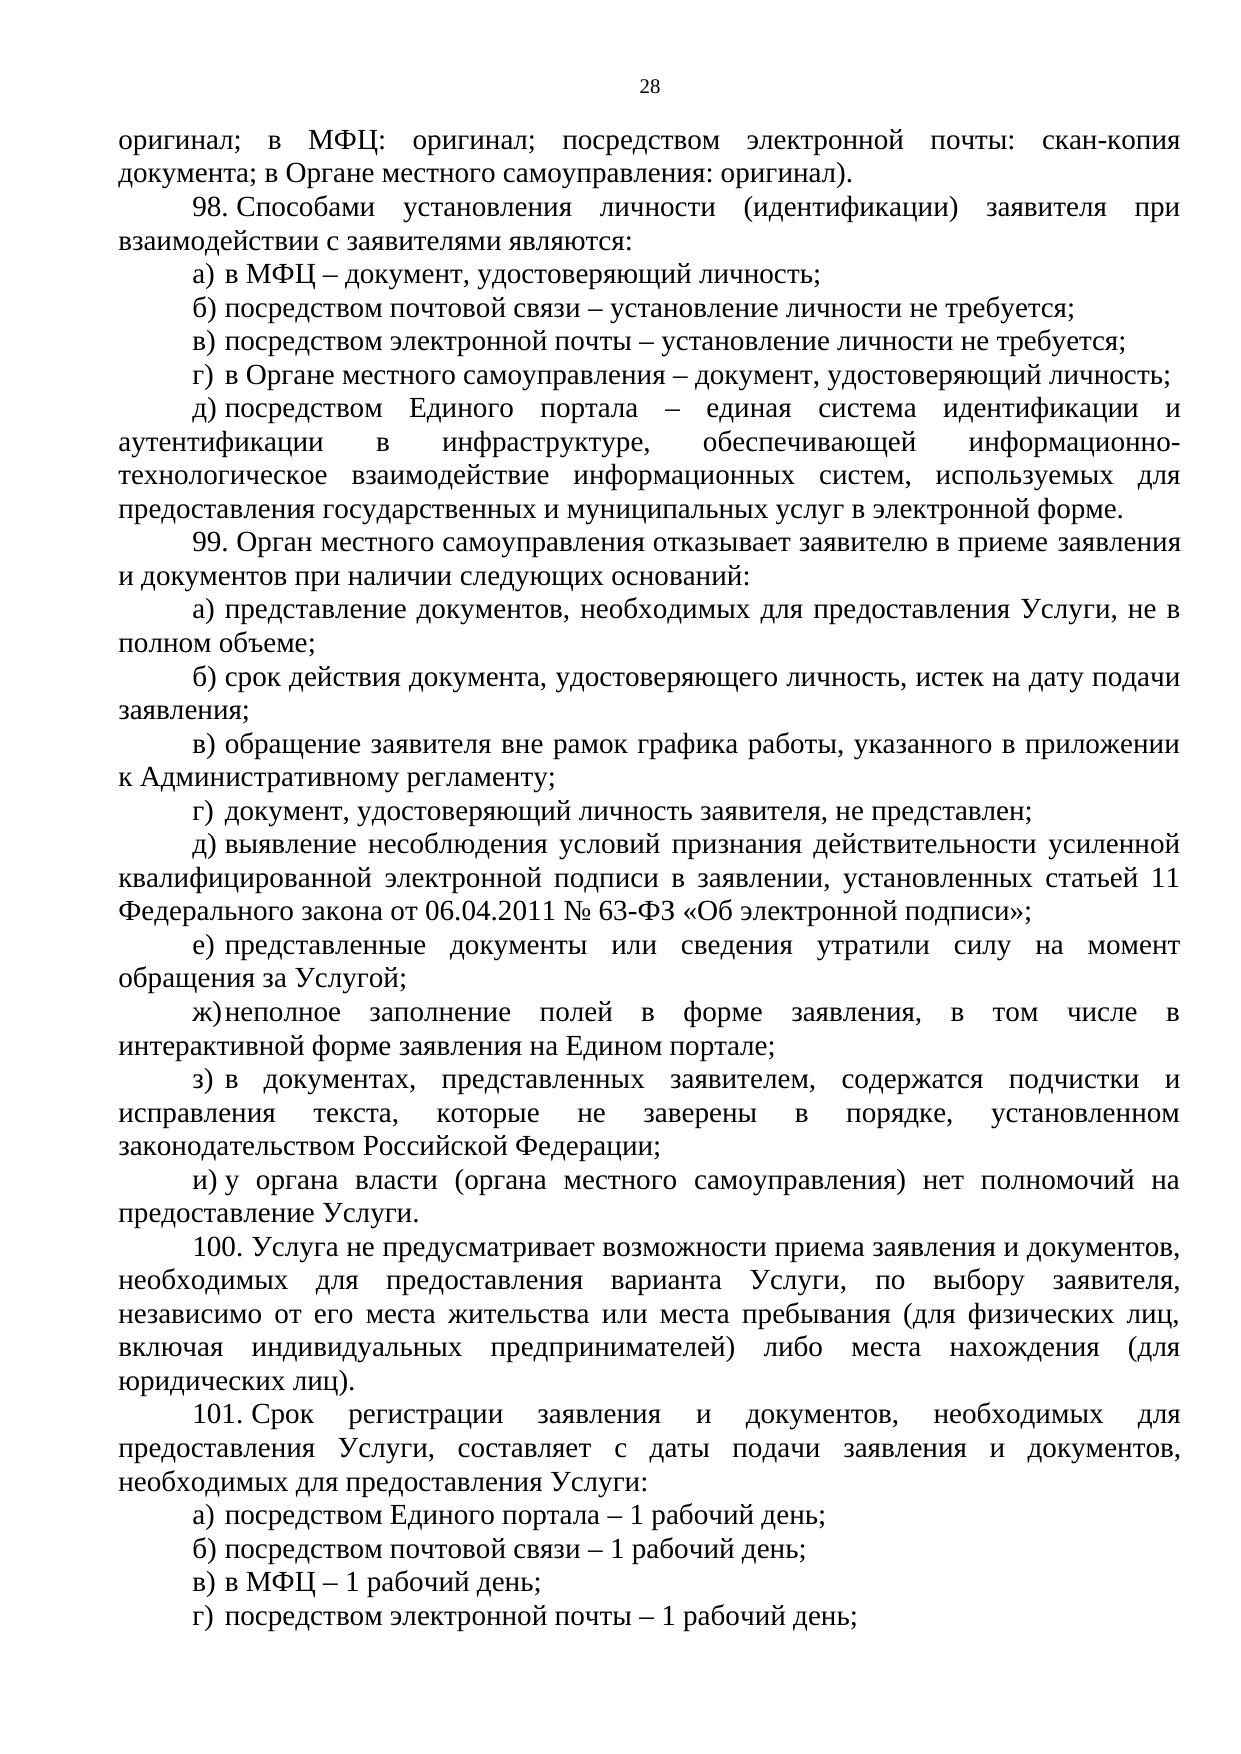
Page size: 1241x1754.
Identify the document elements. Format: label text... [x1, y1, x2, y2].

list в МФЦ – 1 рабочий день; [118, 1564, 1181, 1598]
list обращение заявителя вне рамок графика работы, указанного в приложении к Административному регламенту; [118, 726, 1181, 793]
list посредством Единого портала – 1 рабочий день; [118, 1497, 1181, 1531]
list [118, 122, 1181, 189]
list в документах, представленных заявителем, содержатся подчистки и исправления текста, которые не заверены в порядке, установленном законодательством Российской Федерации; [118, 1061, 1181, 1162]
list посредством электронной почты – 1 рабочий день; [118, 1598, 1181, 1631]
list Способами установления личности (идентификации) заявителя при взаимодействии с заявителями являются: [118, 189, 1181, 256]
list в МФЦ – документ, удостоверяющий личность; [118, 256, 1181, 290]
list выявление несоблюдения условий признания действительности усиленной квалифицированной электронной подписи в заявлении, установленных статьей 11 Федерального закона от 06.04.2011 № 63-ФЗ «Об электронной подписи»; [118, 826, 1181, 927]
list Срок регистрации заявления и документов, необходимых для предоставления Услуги, составляет с даты подачи заявления и документов, необходимых для предоставления Услуги: [118, 1397, 1181, 1497]
list посредством почтовой связи – 1 рабочий день; [118, 1531, 1181, 1564]
list документ, удостоверяющий личность заявителя, не представлен; [118, 793, 1181, 826]
list Орган местного самоуправления отказывает заявителю в приеме заявления и документов при наличии следующих оснований: [118, 524, 1181, 592]
list неполное заполнение полей в форме заявления, в том числе в интерактивной форме заявления на Едином портале; [118, 994, 1181, 1061]
list посредством почтовой связи – установление личности не требуется; [118, 290, 1181, 323]
list представление документов, необходимых для предоставления Услуги, не в полном объеме; [118, 592, 1181, 659]
list посредством Единого портала – единая система идентификации и аутентификации в инфраструктуре, обеспечивающей информационно-технологическое взаимодействие информационных систем, используемых для предоставления государственных и муниципальных услуг в электронной форме. [118, 390, 1181, 524]
list срок действия документа, удостоверяющего личность, истек на дату подачи заявления; [118, 659, 1181, 726]
list посредством электронной почты – установление личности не требуется; [118, 323, 1181, 357]
list у органа власти (органа местного самоуправления) нет полномочий на предоставление Услуги. [118, 1162, 1181, 1229]
list Услуга не предусматривает возможности приема заявления и документов, необходимых для предоставления варианта Услуги, по выбору заявителя, независимо от его места жительства или места пребывания (для физических лиц, включая индивидуальных предпринимателей) либо места нахождения (для юридических лиц). [118, 1229, 1181, 1397]
list в Органе местного самоуправления – документ, удостоверяющий личность; [118, 357, 1181, 390]
list представленные документы или сведения утратили силу на момент обращения за Услугой; [118, 927, 1181, 994]
